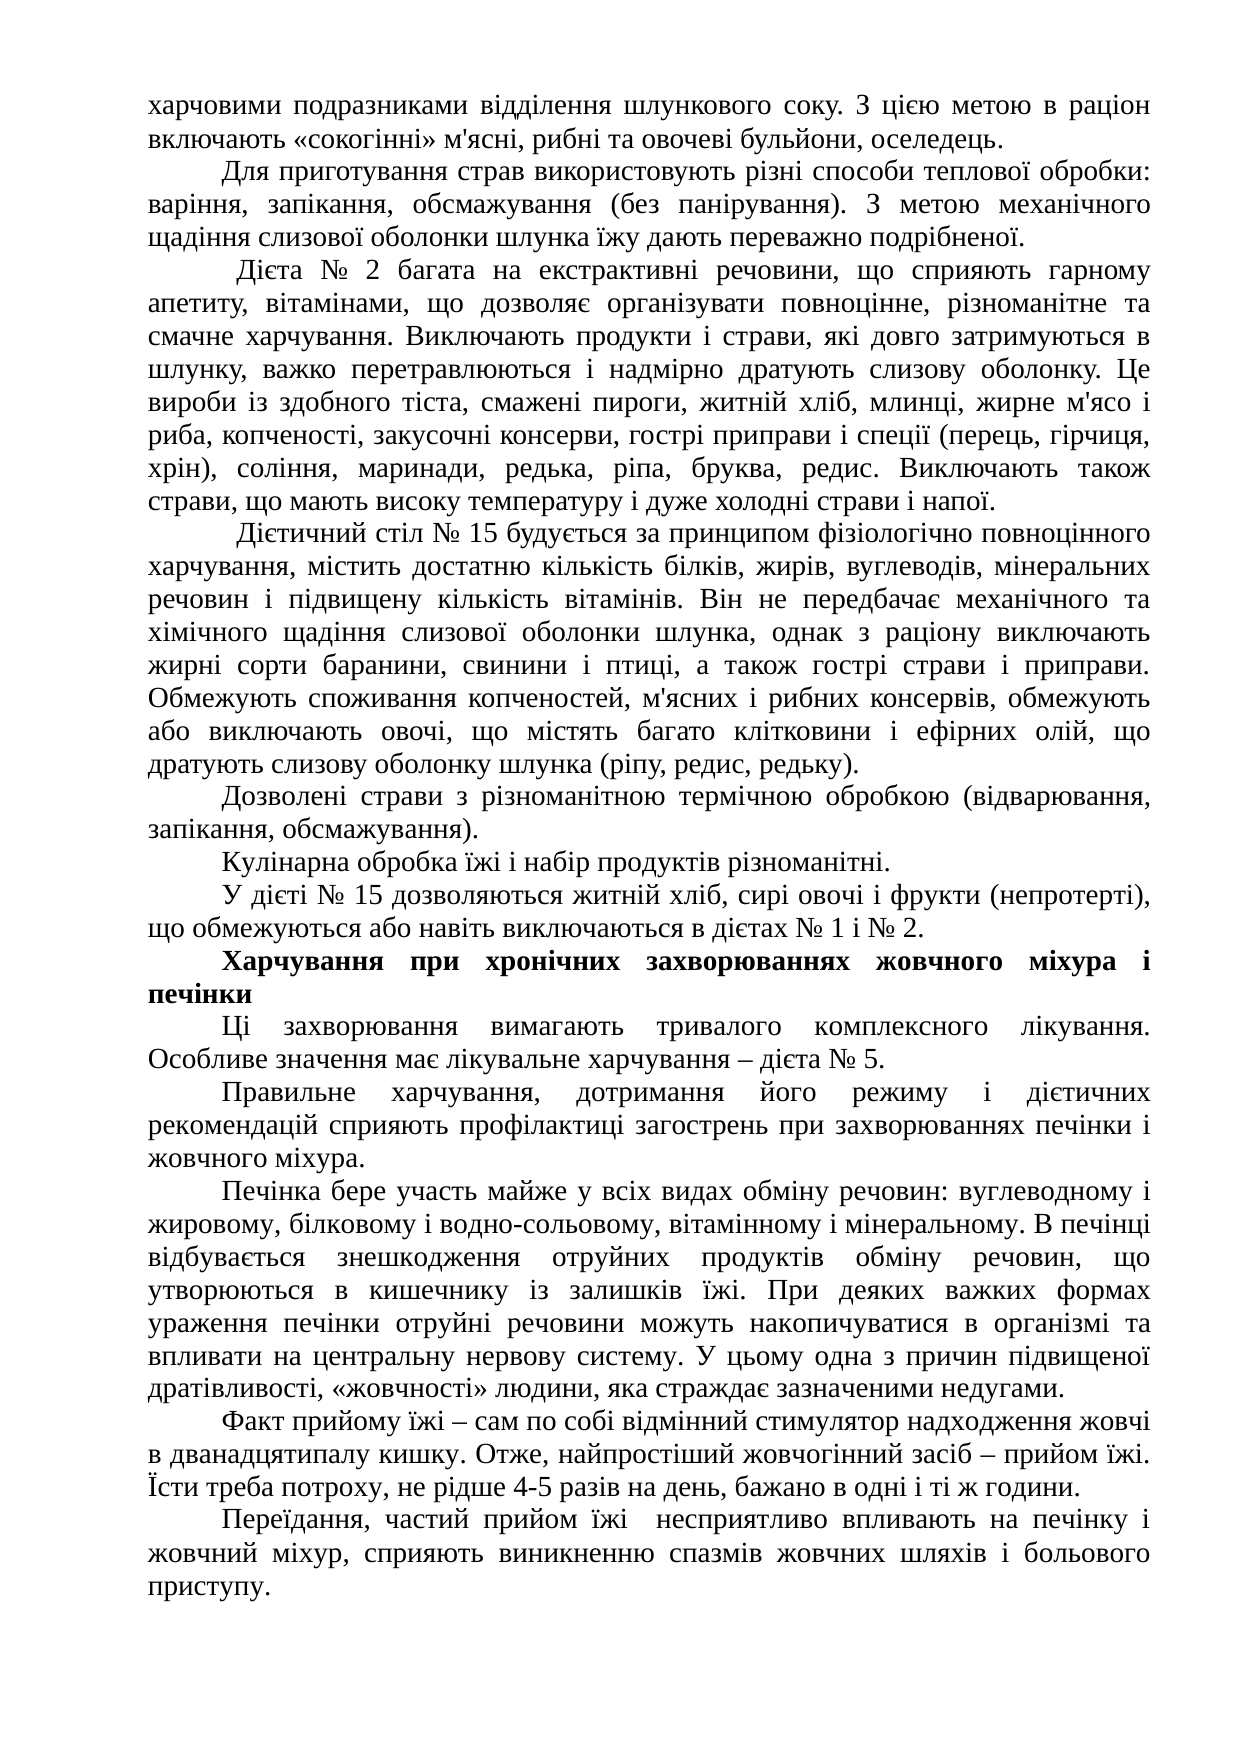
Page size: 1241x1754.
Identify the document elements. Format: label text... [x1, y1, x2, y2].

text Харчування при хронічних захворюваннях жовчного міхура і печінки [148, 944, 1152, 1009]
list Для приготування страв використовують різні способи теплової обробки: варіння, запікання, обсмажування (без панірування). З метою механічного щадіння слизової оболонки шлунка їжу дають переважно подрібненої. [148, 154, 1152, 253]
text Факт прийому їжі – сам по собі відмінний стимулятор надходження жовчі в дванадцятипалу кишку. Отже, найпростіший жовчогінний засіб – прийом їжі. Їсти треба потроху, не рідше 4-5 разів на день, бажано в одні і ті ж години. [148, 1404, 1152, 1503]
text Правильне харчування, дотримання його режиму і дієтичних рекомендацій сприяють профілактиці загострень при захворюваннях печінки і жовчного міхура. [148, 1075, 1152, 1174]
text Кулінарна обробка їжі і набір продуктів різноманітні. [148, 845, 1152, 878]
text Дозволені страви з різноманітною термічною обробкою (відварювання, запікання, обсмажування). [148, 779, 1152, 845]
text У дієті № 15 дозволяються житній хліб, сирі овочі і фрукти (непротерті), що обмежуються або навіть виключаються в дієтах № 1 і № 2. [148, 878, 1152, 944]
text Печінка бере участь майже у всіх видах обміну речовин: вуглеводному і жировому, білковому і водно-сольовому, вітамінному і мінеральному. В печінці відбувається знешкодження отруйних продуктів обміну речовин, що утворюються в кишечнику із залишків їжі. При деяких важких формах ураження печінки отруйні речовини можуть накопичуватися в організмі та впливати на центральну нервову систему. У цьому одна з причин підвищеної дратівливості, «жовчності» людини, яка страждає зазначеними недугами. [148, 1174, 1152, 1404]
text Ці захворювання вимагають тривалого комплексного лікування. Особливе значення має лікувальне харчування – дієта № 5. [148, 1009, 1152, 1075]
list Дієтичний стіл № 15 будується за принципом фізіологічно повноцінного харчування, містить достатню кількість білків, жирів, вуглеводів, мінеральних речовин і підвищену кількість вітамінів. Він не передбачає механічного та хімічного щадіння слизової оболонки шлунка, однак з раціону виключають жирні сорти баранини, свинини і птиці, а також гострі страви і приправи. Обмежують споживання копченостей, м'ясних і рибних консервів, обмежують або виключають овочі, що містять багато клітковини і ефірних олій, що дратують слизову оболонку шлунка (ріпу, редис, редьку). [148, 516, 1152, 779]
list Дієта № 2 багата на екстрактивні речовини, що сприяють гарному апетиту, вітамінами, що дозволяє організувати повноцінне, різноманітне та смачне харчування. Виключають продукти і страви, які довго затримуються в шлунку, важко перетравлюються і надмірно дратують слизову оболонку. Це вироби із здобного тіста, смажені пироги, житній хліб, млинці, жирне м'ясо і риба, копченості, закусочні консерви, гострі приправи і спеції (перець, гірчиця, хрін), соління, маринади, редька, ріпа, бруква, редис. Виключають також страви, що мають високу температуру і дуже холодні страви і напої. [148, 253, 1152, 516]
text Переїдання, частий прийом їжі несприятливо впливають на печінку і жовчний міхур, сприяють виникненню спазмів жовчних шляхів і больового приступу. [148, 1503, 1152, 1601]
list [148, 88, 1152, 154]
